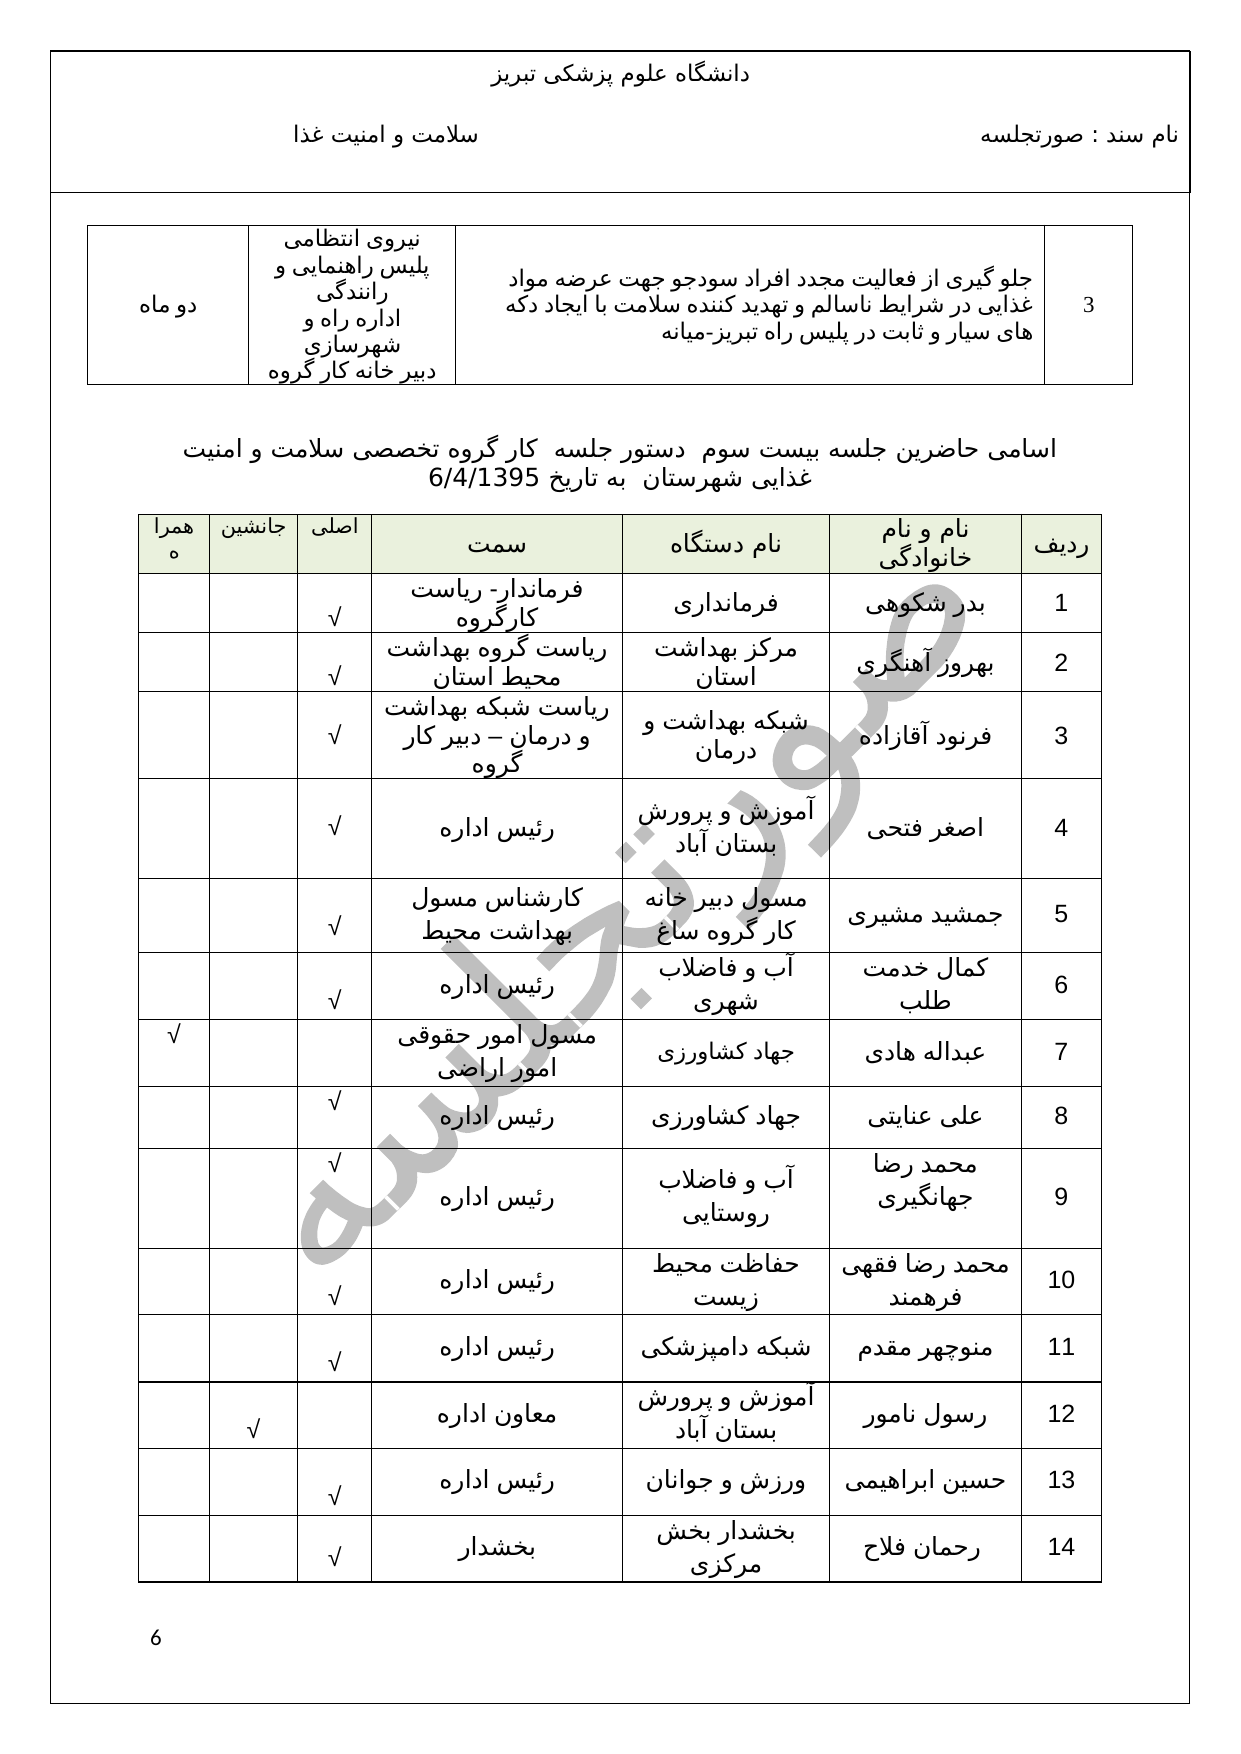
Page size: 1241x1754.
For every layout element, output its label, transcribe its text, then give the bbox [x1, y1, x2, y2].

table_cell 4 [1022, 779, 1101, 878]
table_cell رسول نامور [830, 1383, 1021, 1448]
table_cell 13 [1022, 1449, 1101, 1515]
table_cell معاون اداره [372, 1383, 622, 1448]
table_header همراه [139, 515, 209, 573]
table_cell [139, 953, 209, 1019]
table_cell رئیس اداره [372, 1149, 622, 1248]
table_cell 8 [1022, 1087, 1101, 1147]
table_cell √ [298, 692, 371, 778]
table_cell مسول امور حقوقی امور اراضی [372, 1020, 622, 1086]
table_cell √ [210, 1383, 297, 1448]
table_cell 6 [1022, 953, 1101, 1019]
table_cell فرنود آقازاده [830, 692, 1021, 778]
table_cell [210, 692, 297, 778]
table_cell [210, 1315, 297, 1381]
table_cell [139, 692, 209, 778]
table_cell 7 [1022, 1020, 1101, 1086]
table_cell √ [298, 1516, 371, 1581]
table_cell 1 [1022, 574, 1101, 632]
table_cell √ [298, 1315, 371, 1381]
table_header نام و نام خانوادگی [830, 515, 1021, 573]
table_cell [298, 1383, 371, 1448]
table_cell √ [298, 633, 371, 691]
table_cell فرمانداری [623, 574, 829, 632]
table_cell رئیس اداره [372, 1315, 622, 1381]
table_cell [210, 953, 297, 1019]
table_cell جلو گیری از فعالیت مجدد افراد سودجو جهت عرضه مواد غذایی در شرایط ناسالم و تهدید کننده سلامت با ایجاد دکه های سیار و ثابت در پلیس راه تبریز-میانه [456, 226, 1044, 384]
table_header اصلی [298, 515, 371, 573]
table_cell ریاست گروه بهداشت محیط استان [372, 633, 622, 691]
table_cell [139, 879, 209, 952]
table_cell 12 [1022, 1383, 1101, 1448]
table_cell 5 [1022, 879, 1101, 952]
table_cell [139, 574, 209, 632]
table_cell کارشناس مسول بهداشت محیط [372, 879, 622, 952]
table_cell [210, 1149, 297, 1248]
table_cell آب و فاضلاب روستایی [623, 1149, 829, 1248]
table_cell آموزش و پرورش بستان آباد [623, 1383, 829, 1448]
table_cell رئیس اداره [372, 779, 622, 878]
table_cell حفاظت محیط زیست [623, 1249, 829, 1314]
table_cell جهاد کشاورزی [623, 1020, 829, 1086]
table_cell نیروی انتظامی پلیس راهنمایی و رانندگی اداره راه و شهرسازی دبیر خانه کار گروه [249, 226, 455, 384]
table_cell شبکه دامپزشکی [623, 1315, 829, 1381]
table_cell √ [298, 574, 371, 632]
table_cell [139, 1516, 209, 1581]
table_cell مسول دبیر خانه کار گروه ساغ [623, 879, 829, 952]
table_cell 2 [1022, 633, 1101, 691]
table_cell 14 [1022, 1516, 1101, 1581]
table_cell رئیس اداره [372, 953, 622, 1019]
table_cell √ [298, 1449, 371, 1515]
table_cell محمد رضا فقهی فرهمند [830, 1249, 1021, 1314]
table_cell ورزش و جوانان [623, 1449, 829, 1515]
table_cell عبداله هادی [830, 1020, 1021, 1086]
table_cell رئیس اداره [372, 1449, 622, 1515]
table_cell [210, 633, 297, 691]
table_cell اصغر فتحی [830, 779, 1021, 878]
table_cell [139, 779, 209, 878]
table_cell 3 [1022, 692, 1101, 778]
table_cell [210, 574, 297, 632]
text اسامی حاضرین جلسه بیست سوم دستور جلسه کار گروه تخصصی سلامت و امنیت غذایی شهرستان به تاریخ 6/4/1395 [150, 434, 1090, 493]
table_header سمت [372, 515, 622, 573]
table_cell [210, 1449, 297, 1515]
table_cell آب و فاضلاب شهری [623, 953, 829, 1019]
table_cell مرکز بهداشت استان [623, 633, 829, 691]
table_cell [139, 1383, 209, 1448]
table_cell 11 [1022, 1315, 1101, 1381]
table_cell √ [298, 779, 371, 878]
table_header نام دستگاه [623, 515, 829, 573]
table_cell [139, 1249, 209, 1314]
table_cell جمشید مشیری [830, 879, 1021, 952]
table_cell [210, 1249, 297, 1314]
table_cell √ [139, 1020, 209, 1086]
table_cell بخشدار بخش مرکزی [623, 1516, 829, 1581]
table_cell √ [298, 1087, 371, 1147]
table_cell [139, 1087, 209, 1147]
table_cell بخشدار [372, 1516, 622, 1581]
table_cell کمال خدمت طلب [830, 953, 1021, 1019]
table_cell 9 [1022, 1149, 1101, 1248]
table_cell [139, 1449, 209, 1515]
table_cell [210, 879, 297, 952]
table_cell 3 [1045, 226, 1132, 384]
table_cell فرماندار- ریاست کارگروه [372, 574, 622, 632]
table_cell رحمان فلاح [830, 1516, 1021, 1581]
table_cell [298, 1020, 371, 1086]
table_cell [210, 1087, 297, 1147]
table_cell [210, 1020, 297, 1086]
table_cell رئیس اداره [372, 1087, 622, 1147]
table_cell دو ماه [88, 226, 248, 384]
table_cell 10 [1022, 1249, 1101, 1314]
table_cell حسین ابراهیمی [830, 1449, 1021, 1515]
table_cell [139, 633, 209, 691]
table_cell منوچهر مقدم [830, 1315, 1021, 1381]
table_cell √ [298, 1149, 371, 1248]
table_cell [139, 1315, 209, 1381]
table_cell [139, 1149, 209, 1248]
table_cell √ [298, 1249, 371, 1314]
table_cell ریاست شبکه بهداشت و درمان – دبیر کار گروه [372, 692, 622, 778]
table_cell علی عنایتی [830, 1087, 1021, 1147]
table_cell [210, 1516, 297, 1581]
table_cell آموزش و پرورش بستان آباد [623, 779, 829, 878]
table_header ردیف [1022, 515, 1101, 573]
table_cell [210, 779, 297, 878]
table_cell شبکه بهداشت و درمان [623, 692, 829, 778]
table_cell جهاد کشاورزی [623, 1087, 829, 1147]
table_cell بهروز آهنگری [830, 633, 1021, 691]
table_cell √ [298, 879, 371, 952]
table_cell بدر شکوهی [830, 574, 1021, 632]
table_header جانشین [210, 515, 297, 573]
table_cell محمد رضا جهانگیری [830, 1149, 1021, 1248]
table_cell √ [298, 953, 371, 1019]
table_cell رئیس اداره [372, 1249, 622, 1314]
